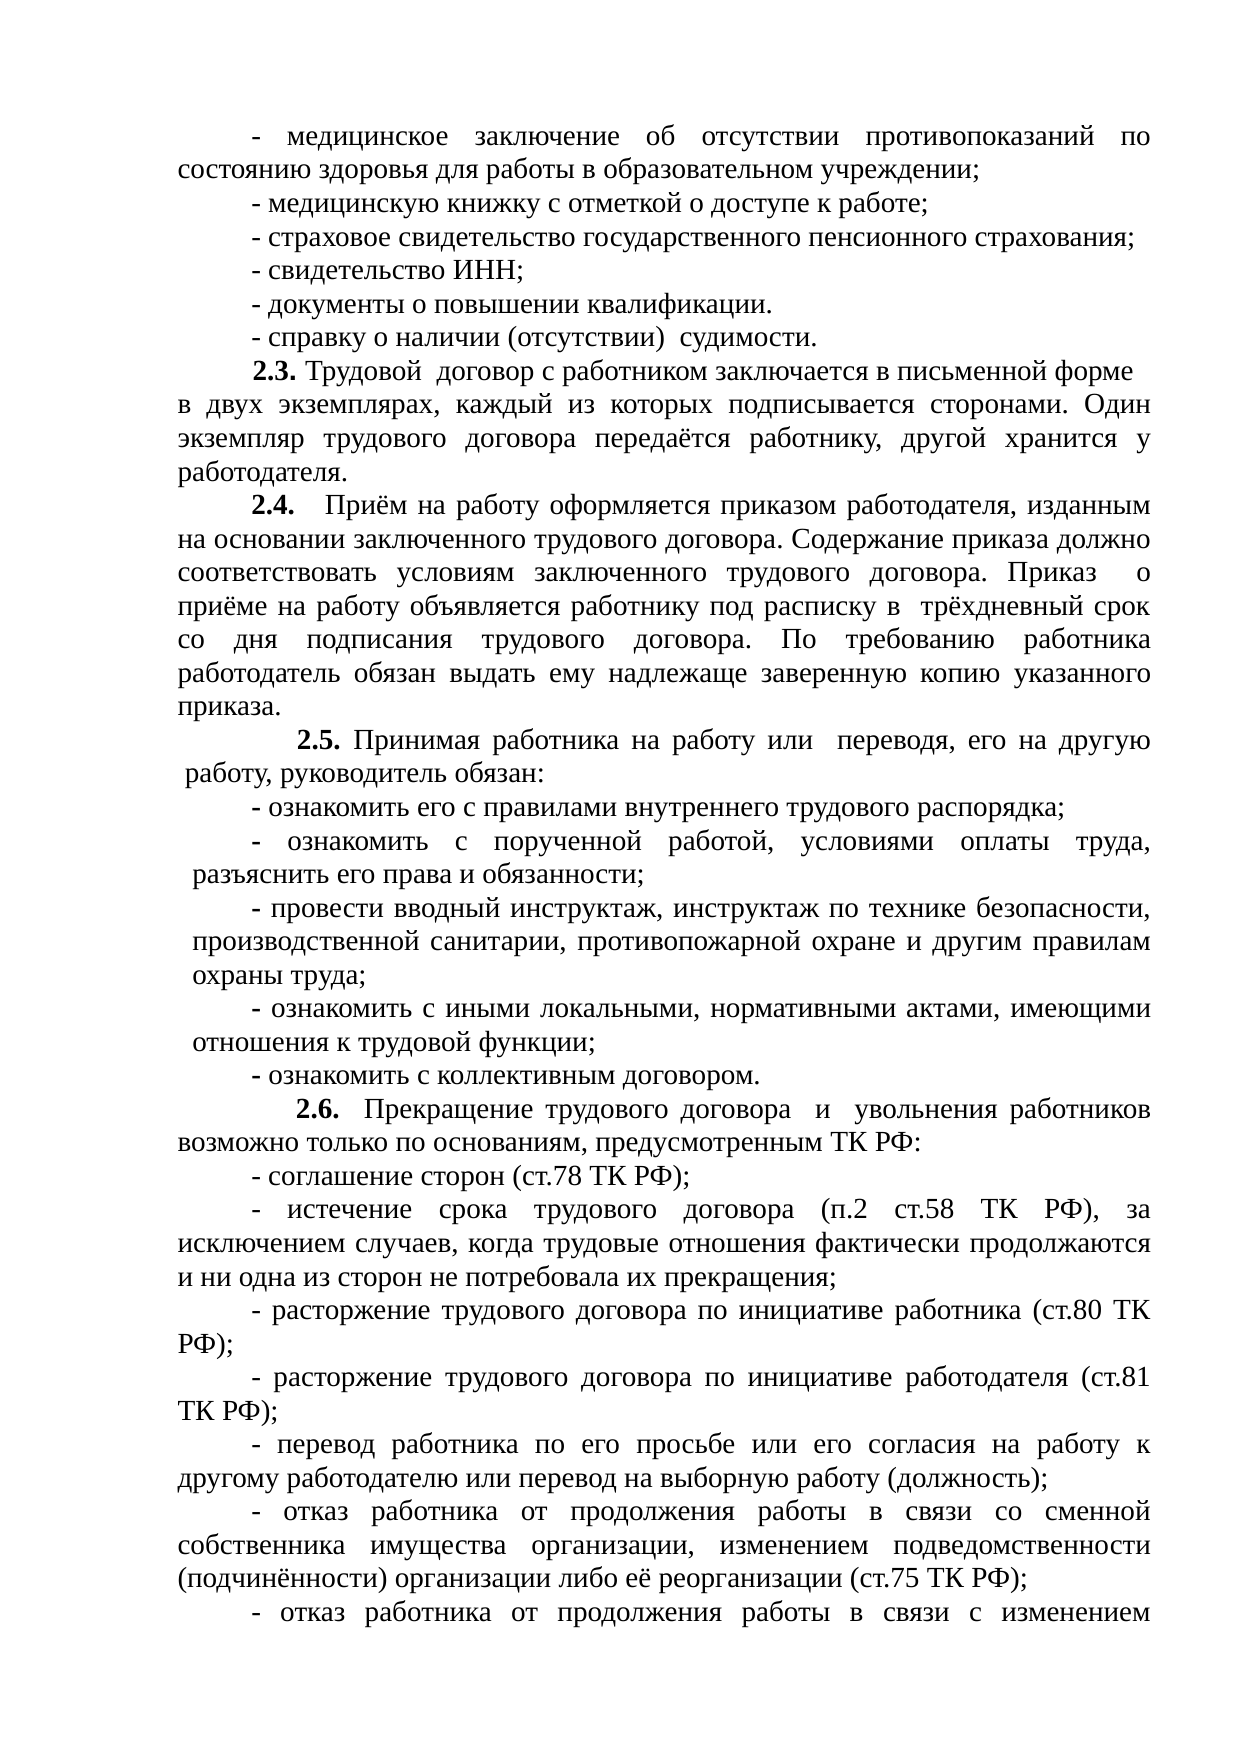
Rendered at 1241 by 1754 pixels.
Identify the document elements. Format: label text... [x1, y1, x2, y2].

text - справку о наличии (отсутствии) судимости. [177, 319, 1152, 353]
text 2.6. Прекращение трудового договора и увольнения работников возможно только по основаниям, предусмотренным ТК РФ: [177, 1091, 1152, 1158]
text - расторжение трудового договора по инициативе работника (ст.80 ТК РФ); [177, 1292, 1152, 1359]
text 2.5. Принимая работника на работу или переводя, его на другую работу, руководитель обязан: [177, 722, 1152, 789]
text - медицинскую книжку с отметкой о доступе к работе; [177, 185, 1152, 219]
text - медицинское заключение об отсутствии противопоказаний по состоянию здоровья для работы в образовательном учреждении; [177, 118, 1152, 185]
text - документы о повышении квалификации. [177, 286, 1152, 319]
text - провести вводный инструктаж, инструктаж по технике безопасности, производственной санитарии, противопожарной охране и другим правилам охраны труда; [192, 890, 1152, 990]
text - расторжение трудового договора по инициативе работодателя (ст.81 ТК РФ); [177, 1359, 1152, 1426]
text - истечение срока трудового договора (п.2 ст.58 ТК РФ), за исключением случаев, когда трудовые отношения фактически продолжаются и ни одна из сторон не потребовала их прекращения; [177, 1192, 1152, 1292]
text - ознакомить с коллективным договором. [192, 1057, 1152, 1091]
text - перевод работника по его просьбе или его согласия на работу к другому работодателю или перевод на выборную работу (должность); [177, 1426, 1152, 1493]
text - страховое свидетельство государственного пенсионного страхования; [177, 219, 1152, 252]
text в двух экземплярах, каждый из которых подписывается сторонами. Один экземпляр трудового договора передаётся работнику, другой хранится у работодателя. [177, 387, 1152, 487]
text 2.4. Приём на работу оформляется приказом работодателя, изданным на основании заключенного трудового договора. Содержание приказа должно соответствовать условиям заключенного трудового договора. Приказ о приёме на работу объявляется работнику под расписку в трёхдневный срок со дня подписания трудового договора. По требованию работника работодатель обязан выдать ему надлежаще заверенную копию указанного приказа. [177, 487, 1152, 722]
text - ознакомить его с правилами внутреннего трудового распорядка; [192, 789, 1152, 823]
text - отказ работника от продолжения работы в связи со сменной собственника имущества организации, изменением подведомственности (подчинённости) организации либо её реорганизации (ст.75 ТК РФ); [177, 1493, 1152, 1594]
text 2.3. Трудовой договор с работником заключается в письменной форме [252, 353, 1152, 387]
text - ознакомить с иными локальными, нормативными актами, имеющими отношения к трудовой функции; [192, 990, 1152, 1057]
text - свидетельство ИНН; [177, 252, 1152, 286]
text - ознакомить с порученной работой, условиями оплаты труда, разъяснить его права и обязанности; [192, 823, 1152, 890]
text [177, 1594, 1152, 1628]
text - соглашение сторон (ст.78 ТК РФ); [177, 1158, 1152, 1192]
